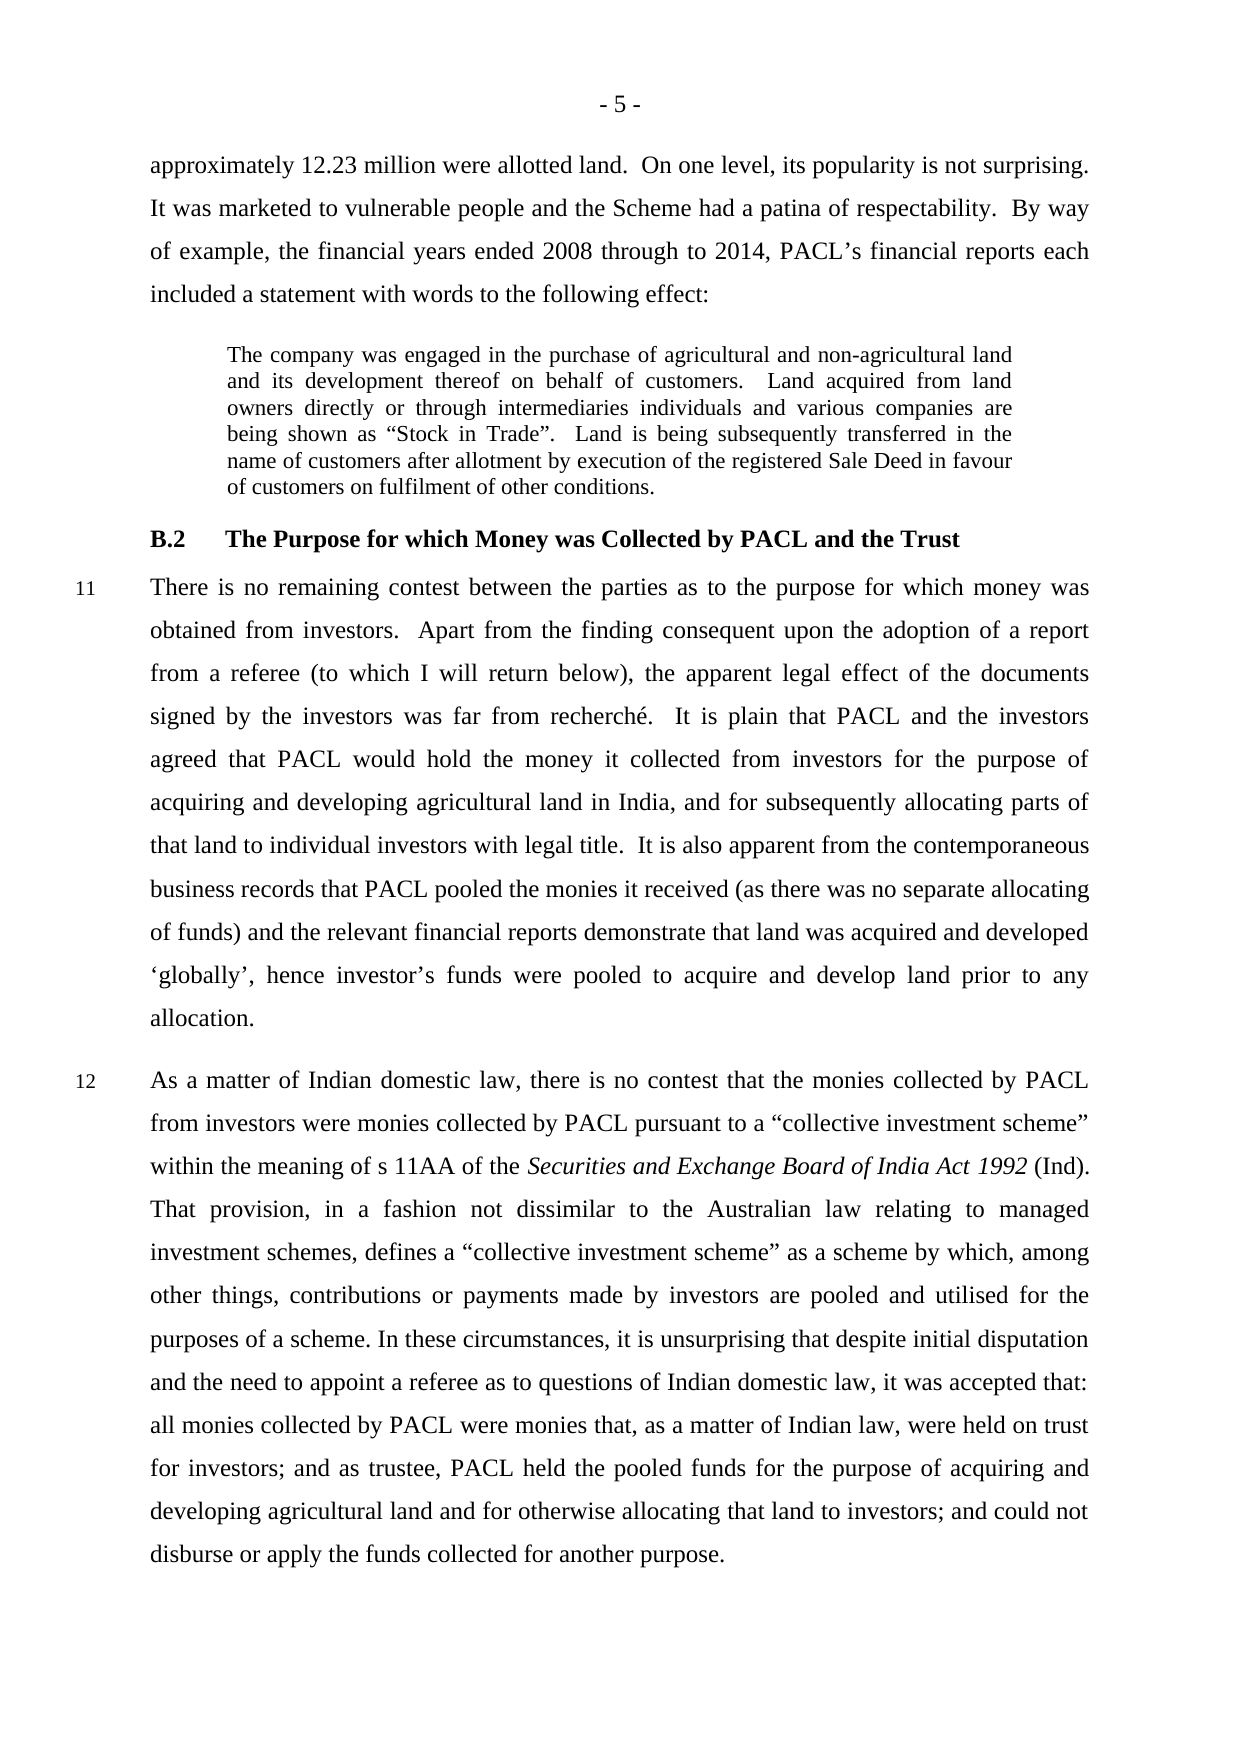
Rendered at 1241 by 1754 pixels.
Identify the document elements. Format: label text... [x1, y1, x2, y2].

subtitle B.2 The Purpose for which Money was Collected by PACL and the Trust [150, 524, 1090, 553]
text The company was engaged in the purchase of agricultural and non-agricultural land and its development thereof on behalf of customers. Land acquired from land owners directly or through intermediaries individuals and various companies are being shown as “Stock in Trade”. Land is being subsequently transferred in the name of customers after allotment by execution of the registered Sale Deed in favour of customers on fulfilment of other conditions. [227, 341, 1013, 499]
text There is no remaining contest between the parties as to the purpose for which money was obtained from investors. Apart from the finding consequent upon the adoption of a report from a referee (to which I will return below), the apparent legal effect of the documents signed by the investors was far from recherché. It is plain that PACL and the investors agreed that PACL would hold the money it collected from investors for the purpose of acquiring and developing agricultural land in India, and for subsequently allocating parts of that land to individual investors with legal title. It is also apparent from the contemporaneous business records that PACL pooled the monies it received (as there was no separate allocating of funds) and the relevant financial reports demonstrate that land was acquired and developed ‘globally’, hence investor’s funds were pooled to acquire and develop land prior to any allocation. [75, 572, 1090, 1032]
text As a matter of Indian domestic law, there is no contest that the monies collected by PACL from investors were monies collected by PACL pursuant to a “collective investment scheme” within the meaning of s 11AA of the Securities and Exchange Board of India Act 1992 (Ind). That provision, in a fashion not dissimilar to the Australian law relating to managed investment schemes, defines a “collective investment scheme” as a scheme by which, among other things, contributions or payments made by investors are pooled and utilised for the purposes of a scheme. In these circumstances, it is unsurprising that despite initial disputation and the need to appoint a referee as to questions of Indian domestic law, it was accepted that: all monies collected by PACL were monies that, as a matter of Indian law, were held on trust for investors; and as trustee, PACL held the pooled funds for the purpose of acquiring and developing agricultural land and for otherwise allocating that land to investors; and could not disburse or apply the funds collected for another purpose. [75, 1065, 1090, 1568]
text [75, 150, 1090, 308]
